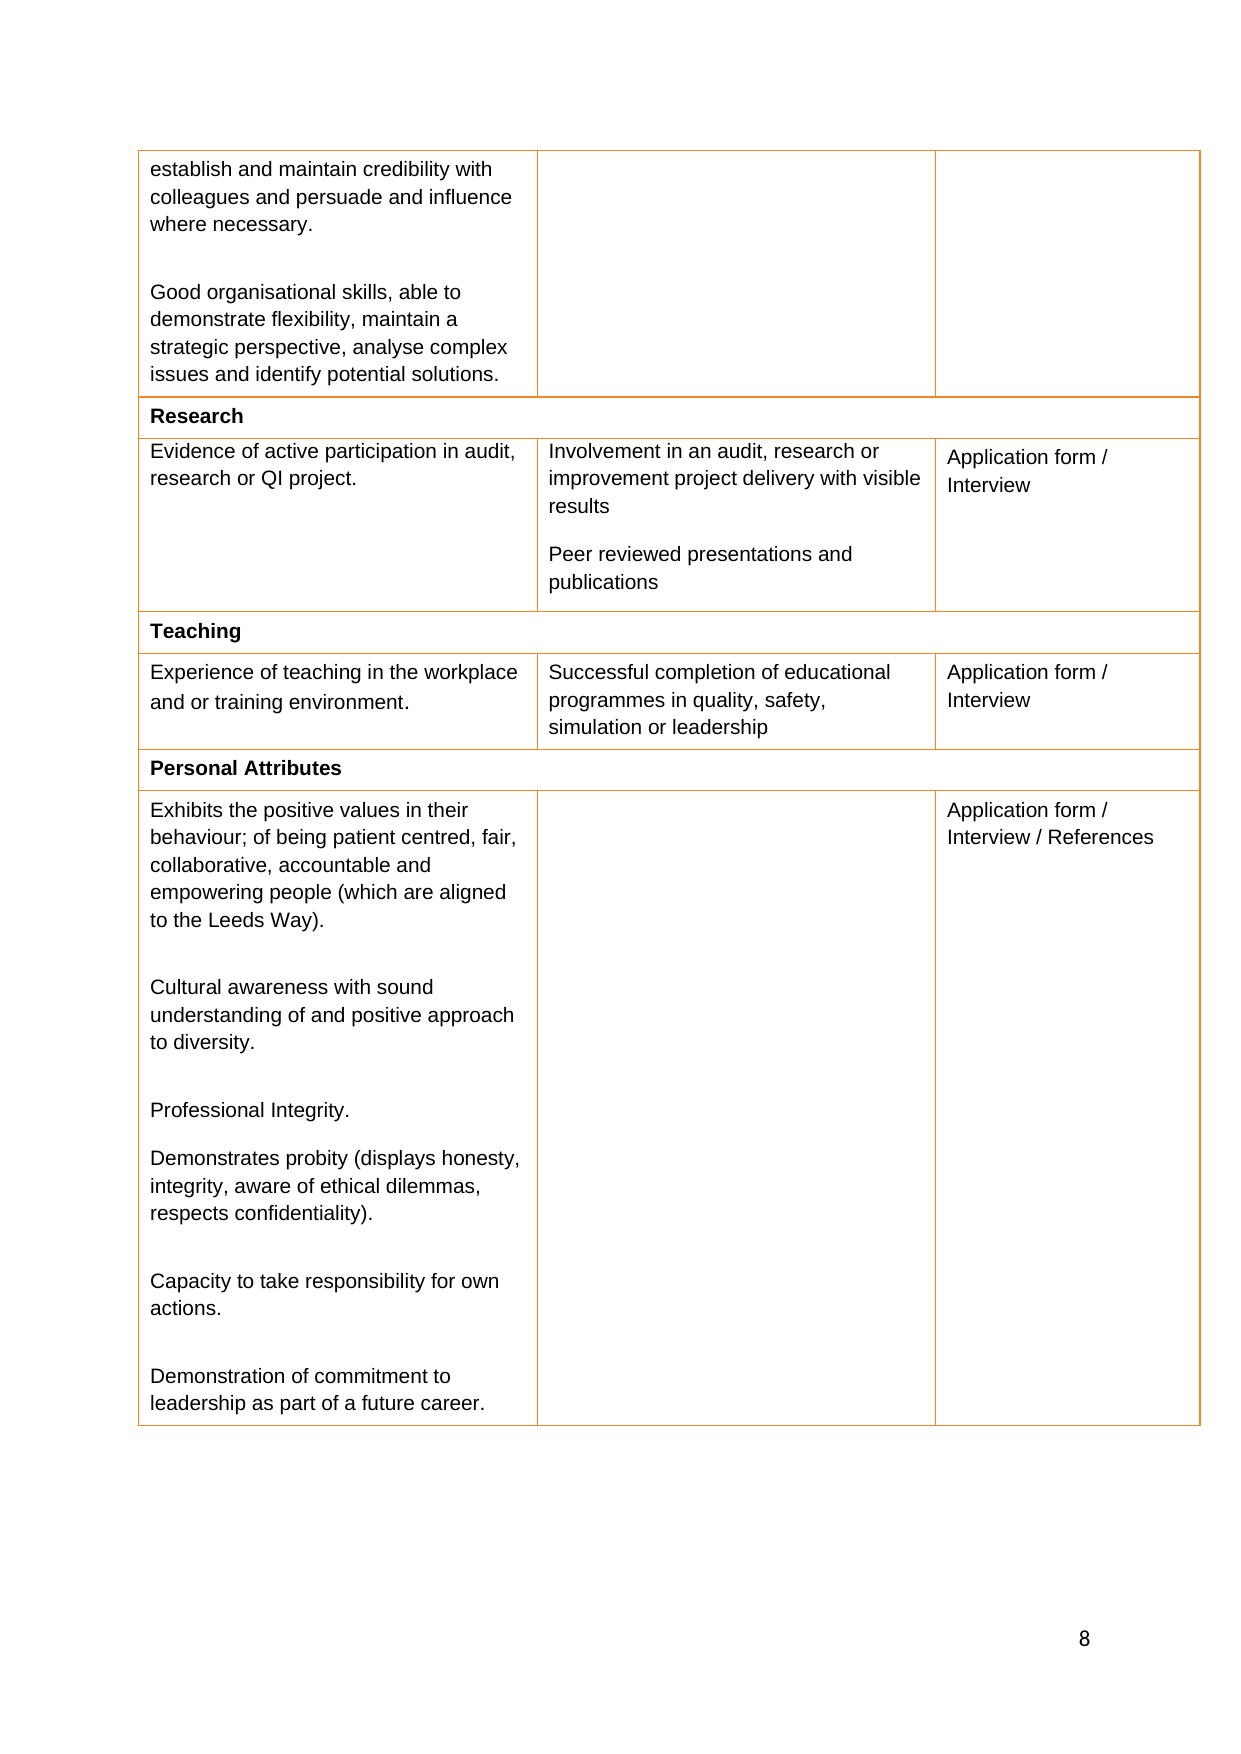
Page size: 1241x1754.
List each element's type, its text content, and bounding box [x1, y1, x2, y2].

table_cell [936, 151, 1199, 396]
table_cell Application form / Interview / References [936, 791, 1199, 1425]
table_cell Application form / Interview [936, 654, 1199, 749]
table_cell Research [139, 398, 1199, 438]
table_cell [538, 151, 935, 396]
table_cell Application form / Interview [936, 439, 1199, 611]
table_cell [139, 151, 537, 396]
table_cell Successful completion of educational programmes in quality, safety, simulation or leadership [538, 654, 935, 749]
table_cell Evidence of active participation in audit, research or QI project. [139, 439, 537, 611]
table_cell Involvement in an audit, research or improvement project delivery with visible results Peer reviewed presentations and publications [538, 439, 935, 611]
table_cell [538, 791, 935, 1425]
table_cell Experience of teaching in the workplace and or training environment. [139, 654, 537, 749]
table_cell Exhibits the positive values in their behaviour; of being patient centred, fair, collaborative, accountable and empowering people (which are aligned to the Leeds Way). Cultural awareness with sound understanding of and positive approach to diversity. Professional Integrity. Demonstrates probity (displays honesty, integrity, aware of ethical dilemmas, respects confidentiality). Capacity to take responsibility for own actions. Demonstration of commitment to leadership as part of a future career. [139, 791, 537, 1425]
table_cell Teaching [139, 612, 1199, 653]
table_cell Personal Attributes [139, 750, 1199, 790]
